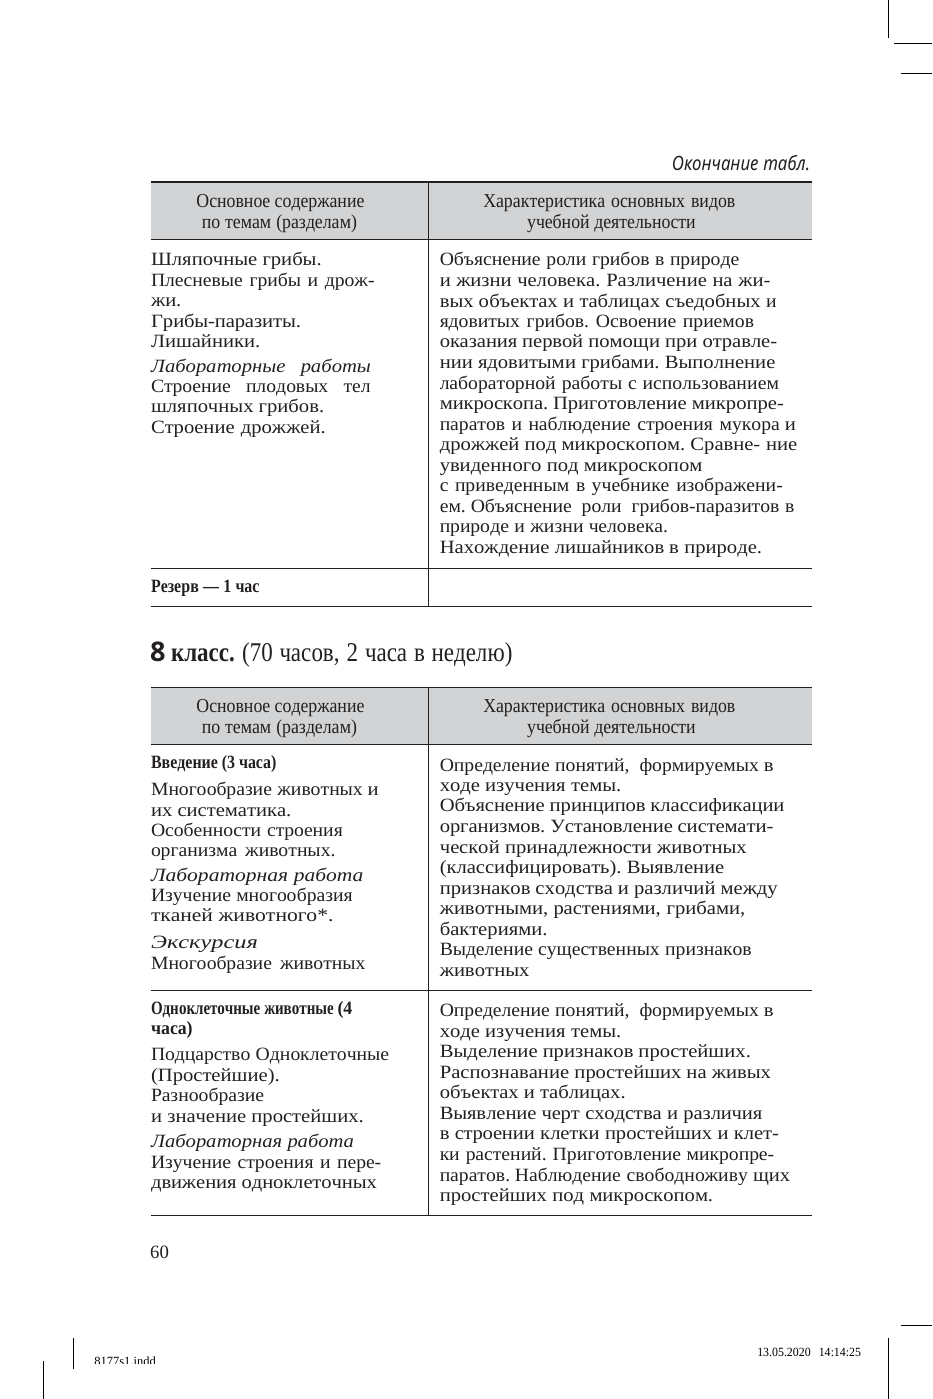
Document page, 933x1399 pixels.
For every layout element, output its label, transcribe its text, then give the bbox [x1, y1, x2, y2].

table_header Основное содержание по темам (разделам) [151, 688, 428, 744]
table_cell [429, 569, 812, 606]
table_cell Шляпочные грибы. Плесневые грибы и дрож- жи. Грибы-паразиты. Лишайники. Лабораторные работы Строение плодовых тел шляпочных грибов. Строение дрожжей. [151, 240, 428, 568]
table_cell Объяснение роли грибов в природе и жизни человека. Различение на жи- вых объектах и таблицах съедобных и ядовитых грибов. Освоение приемов оказания первой помощи при отравле- нии ядовитыми грибами. Выполнение лабораторной работы с использованием микроскопа. Приготовление микропре- паратов и наблюдение строения мукора и дрожжей под микроскопом. Сравне- ние увиденного под микроскопом с приведенным в учебнике изображени- ем. Объяснение роли грибов-паразитов в природе и жизни человека. Нахождение лишайников в природе. [429, 240, 812, 568]
table_header Характеристика основных видов учебной деятельности [429, 183, 812, 239]
table_header Характеристика основных видов учебной деятельности [429, 688, 812, 744]
table_cell Одноклеточные животные (4 часа) Подцарство Одноклеточные (Простейшие). Разнообразие и значение простейших. Лабораторная работа Изучение строения и пере- движения одноклеточных [151, 991, 428, 1215]
table_header Основное содержание по темам (разделам) [151, 183, 428, 239]
list класс. (70 часов, 2 часа в неделю) [150, 632, 824, 669]
table_cell Определение понятий, формируемых в ходе изучения темы. Выделение признаков простейших. Распознавание простейших на живых объектах и таблицах. Выявление черт сходства и различия в строении клетки простейших и клет- ки растений. Приготовление микропре- паратов. Наблюдение свободноживу щих простейших под микроскопом. [429, 991, 812, 1215]
table_cell Резерв — 1 час [151, 569, 428, 606]
text 60 [150, 1241, 824, 1262]
table_cell Определение понятий, формируемых в ходе изучения темы. Объяснение принципов классификации организмов. Установление системати- ческой принадлежности животных (классифицировать). Выявление признаков сходства и различий между животными, растениями, грибами, бактериями. Выделение существенных признаков животных [429, 745, 812, 990]
table_cell Введение (3 часа) Многообразие животных и их систематика. Особенности строения организма животных. Лабораторная работа Изучение многообразия тканей животного*. Экскурсия Многообразие животных [151, 745, 428, 990]
